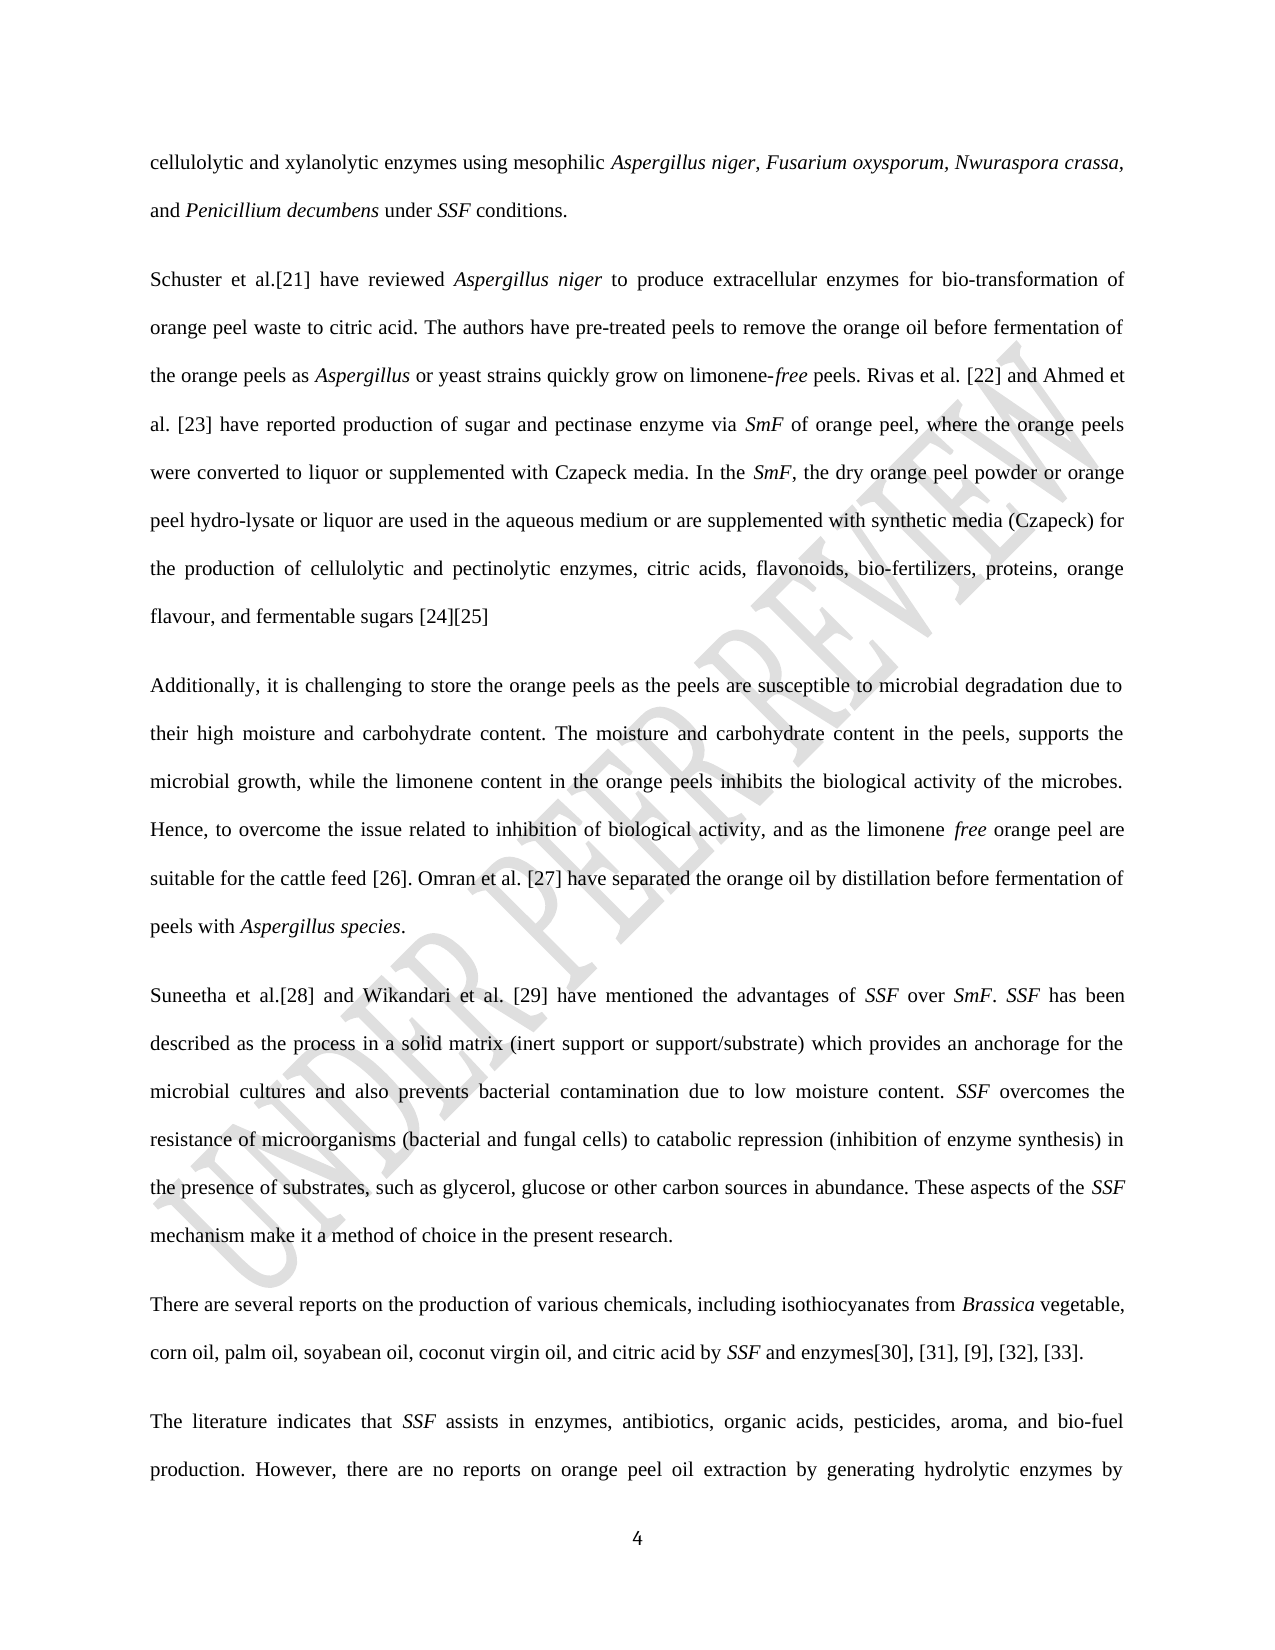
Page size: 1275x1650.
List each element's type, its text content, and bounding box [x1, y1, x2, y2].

text Additionally, it is challenging to store the orange peels as the peels are susceptible to microbial degradation due to their high moisture and carbohydrate content. The moisture and carbohydrate content in the peels, supports the microbial growth, while the limonene content in the orange peels inhibits the biological activity of the microbes. Hence, to overcome the issue related to inhibition of biological activity, and as the limonene free orange peel are suitable for the cattle feed [26]. Omran et al. [27] have separated the orange oil by distillation before fermentation of peels with Aspergillus species. [150, 673, 1125, 938]
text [150, 1409, 1125, 1481]
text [150, 150, 1125, 222]
text Suneetha et al.[28] and Wikandari et al. [29] have mentioned the advantages of SSF over SmF. SSF has been described as the process in a solid matrix (inert support or support/substrate) which provides an anchorage for the microbial cultures and also prevents bacterial contamination due to low moisture content. SSF overcomes the resistance of microorganisms (bacterial and fungal cells) to catabolic repression (inhibition of enzyme synthesis) in the presence of substrates, such as glycerol, glucose or other carbon sources in abundance. These aspects of the SSF mechanism make it a method of choice in the present research. [150, 982, 1125, 1247]
text There are several reports on the production of various chemicals, including isothiocyanates from Brassica vegetable, corn oil, palm oil, soyabean oil, coconut virgin oil, and citric acid by SSF and enzymes[30], [31], [9], [32], [33]. [150, 1292, 1125, 1364]
text Schuster et al.[21] have reviewed Aspergillus niger to produce extracellular enzymes for bio-transformation of orange peel waste to citric acid. The authors have pre-treated peels to remove the orange oil before fermentation of the orange peels as Aspergillus or yeast strains quickly grow on limonene-free peels. Rivas et al. [22] and Ahmed et al. [23] have reported production of sugar and pectinase enzyme via SmF of orange peel, where the orange peels were converted to liquor or supplemented with Czapeck media. In the SmF, the dry orange peel powder or orange peel hydro-lysate or liquor are used in the aqueous medium or are supplemented with synthetic media (Czapeck) for the production of cellulolytic and pectinolytic enzymes, citric acids, flavonoids, bio-fertilizers, proteins, orange flavour, and fermentable sugars [24][25] [150, 267, 1125, 628]
